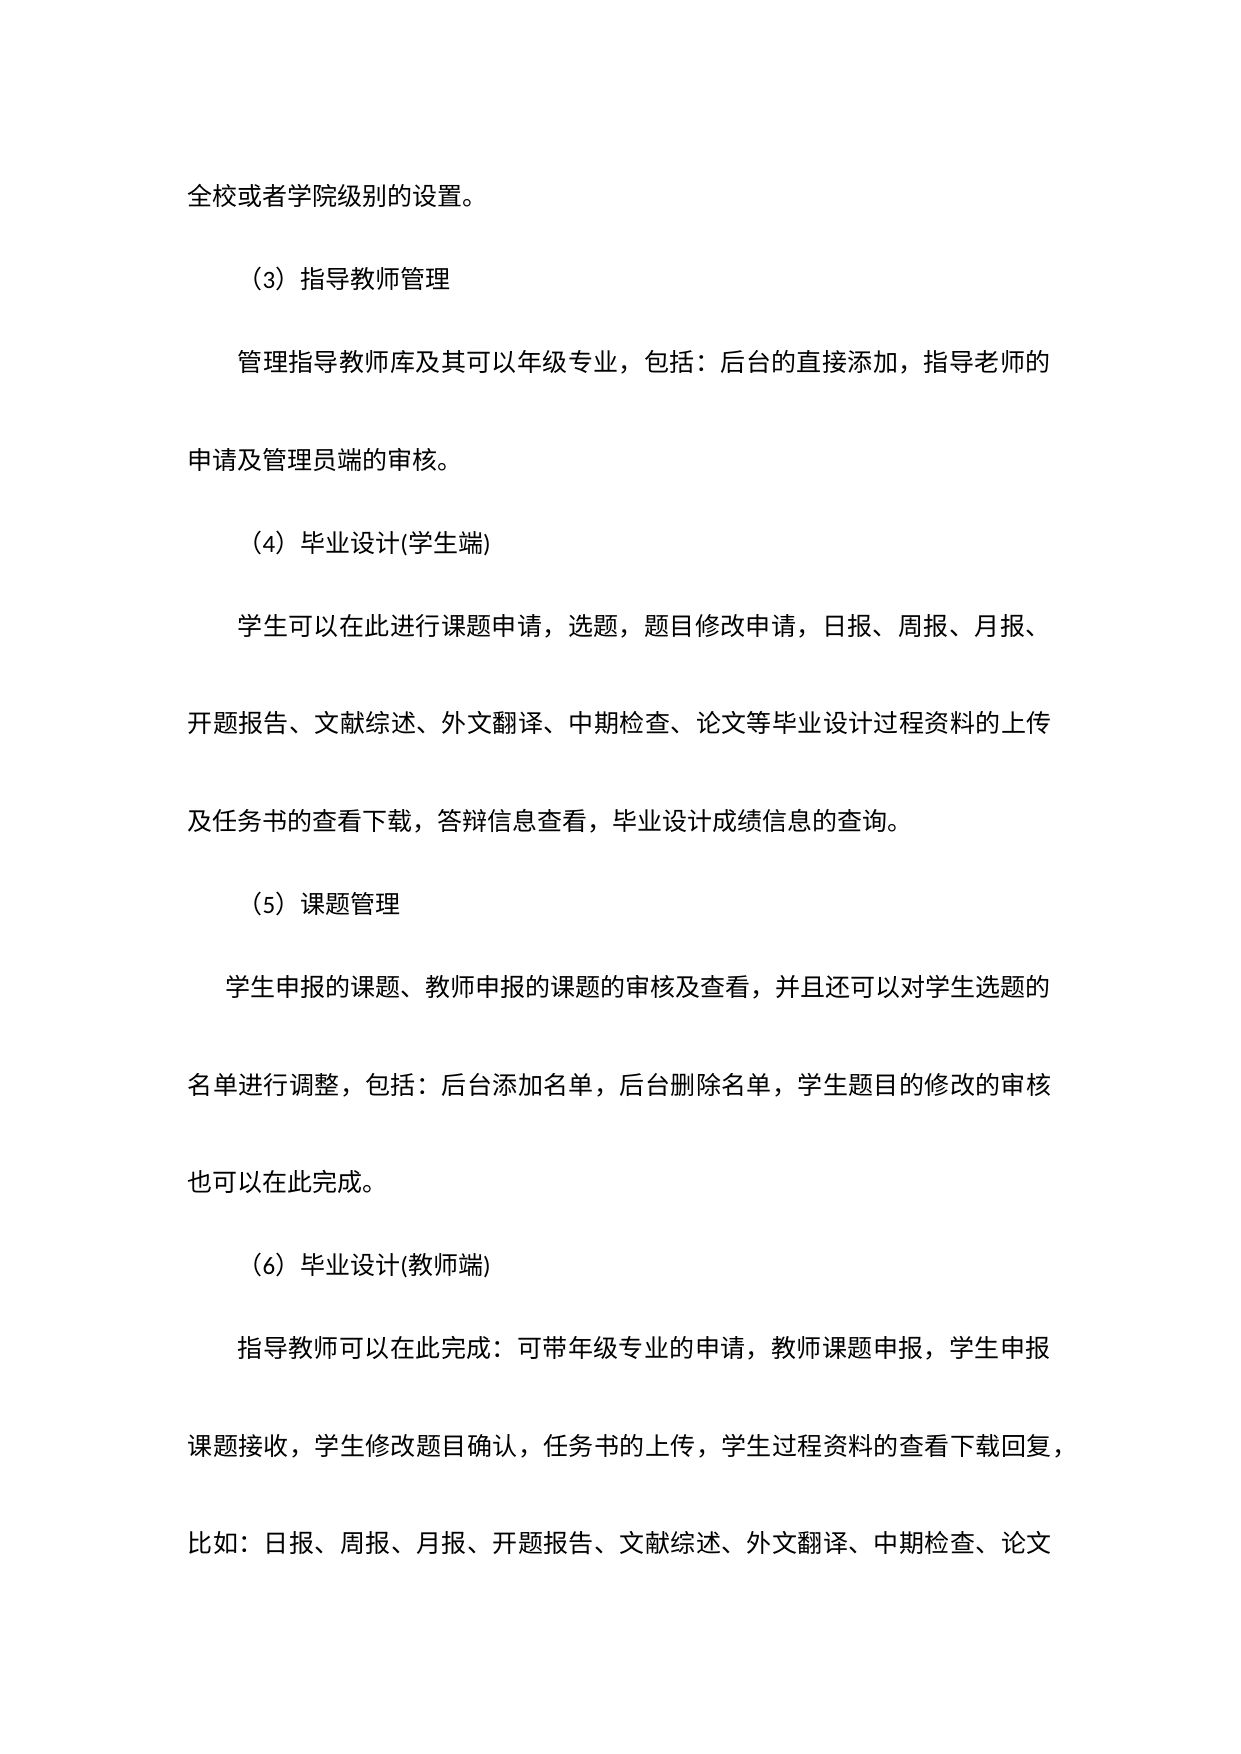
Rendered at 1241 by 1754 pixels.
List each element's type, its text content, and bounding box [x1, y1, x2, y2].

text （6）毕业设计(教师端) [187, 1231, 1053, 1296]
text （4）毕业设计(学生端) [187, 509, 1053, 574]
text （5）课题管理 [187, 870, 1053, 935]
text 学生申报的课题、教师申报的课题的审核及查看，并且还可以对学生选题的名单进行调整，包括：后台添加名单，后台删除名单，学生题目的修改的审核也可以在此完成。 [187, 953, 1053, 1213]
text 学生可以在此进行课题申请，选题，题目修改申请，日报、周报、月报、开题报告、文献综述、外文翻译、中期检查、论文等毕业设计过程资料的上传及任务书的查看下载，答辩信息查看，毕业设计成绩信息的查询。 [187, 592, 1053, 852]
text 管理指导教师库及其可以年级专业，包括：后台的直接添加，指导老师的申请及管理员端的审核。 [187, 328, 1053, 491]
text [187, 162, 1053, 227]
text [187, 1314, 1053, 1574]
text （3）指导教师管理 [187, 245, 1053, 310]
